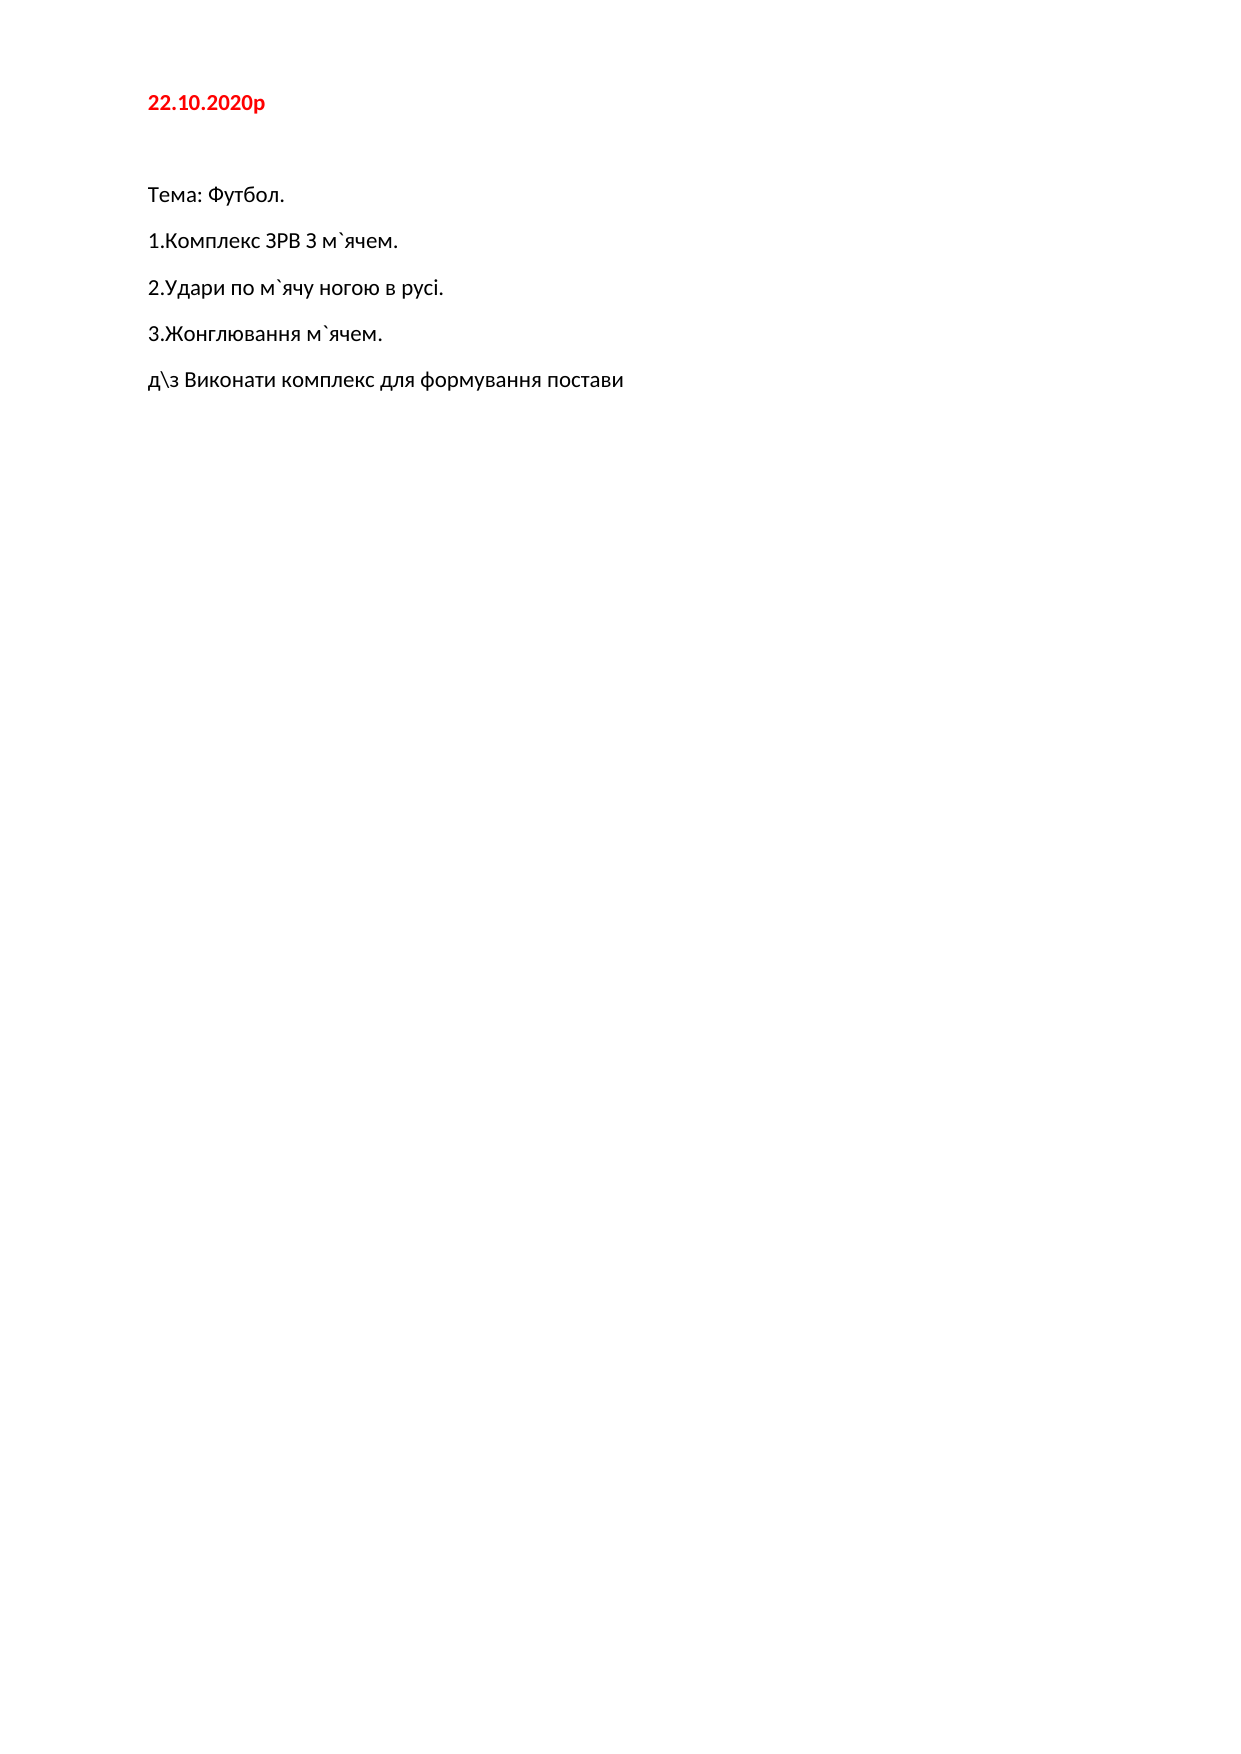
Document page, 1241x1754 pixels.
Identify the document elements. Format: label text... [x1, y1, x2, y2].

text 3.Жонглювання м`ячем. [148, 319, 1152, 347]
text 1.Комплекс ЗРВ З м`ячем. [148, 227, 1152, 255]
text Тема: Футбол. [148, 181, 1152, 209]
text 22.10.2020р [148, 88, 1152, 117]
text 2.Удари по м`ячу ногою в русі. [148, 273, 1152, 301]
text д\з Виконати комплекс для формування постави [148, 365, 1152, 393]
